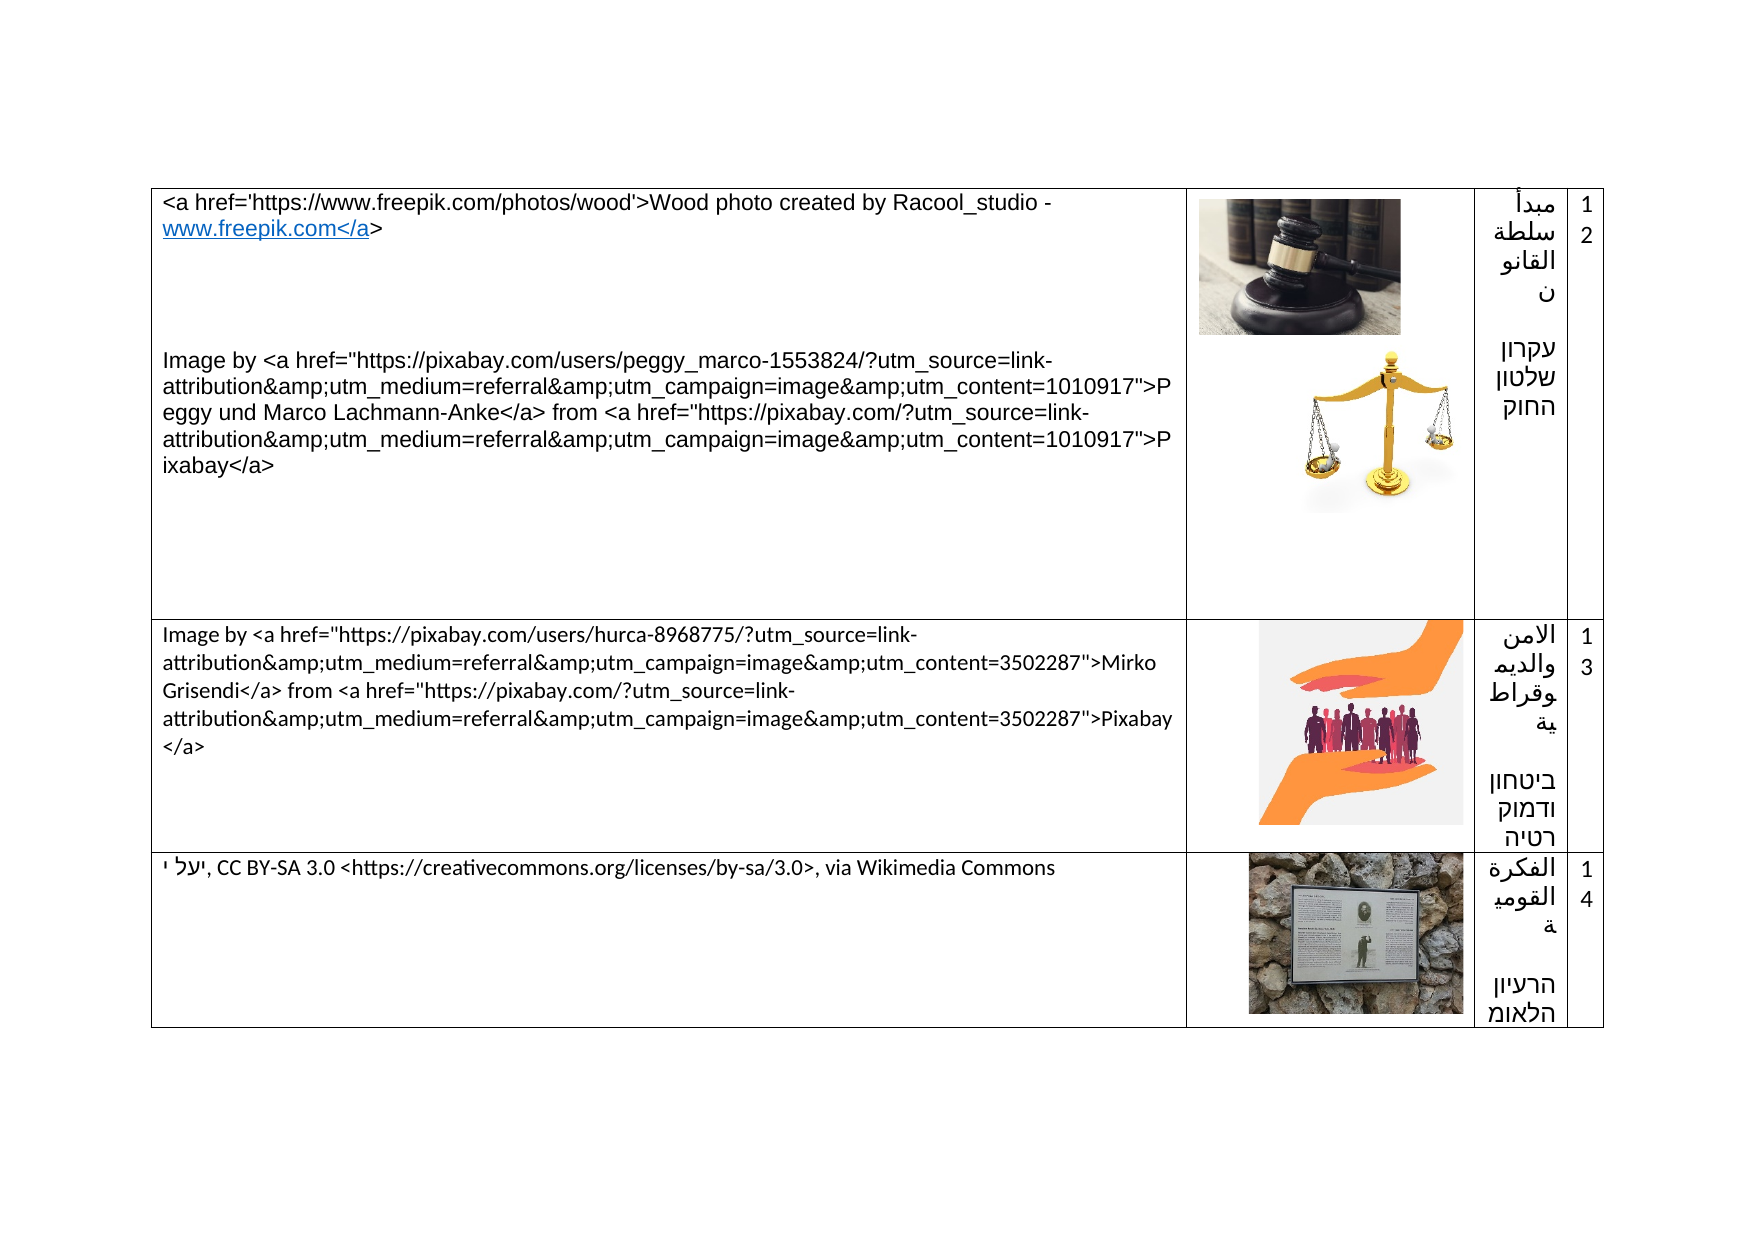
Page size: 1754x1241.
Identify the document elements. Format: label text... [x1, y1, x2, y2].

table_cell [1187, 189, 1474, 619]
table_cell مبدأ سلطة القانون עקרון שלטון החוק [1475, 189, 1567, 619]
picture [1248, 853, 1464, 1014]
table_cell [1187, 620, 1474, 852]
table_cell الامن والديموقراطية ביטחון ודמוקרטיה [1475, 620, 1567, 852]
picture [1258, 620, 1464, 825]
table_cell [1187, 853, 1474, 1027]
picture [1199, 199, 1464, 513]
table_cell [1475, 853, 1567, 1027]
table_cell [152, 853, 1186, 1027]
table_cell 13 [1568, 620, 1603, 852]
table_cell 14 [1568, 853, 1603, 1027]
table_cell <a href='https://www.freepik.com/photos/wood'>Wood photo created by Racool_studio - www.freepik.com</a> Image by <a href="https://pixabay.com/users/peggy_marco-1553824/?utm_source=link-attribution&amp;utm_medium=referral&amp;utm_campaign=image&amp;utm_content=1010917">Peggy und Marco Lachmann-Anke</a> from <a href="https://pixabay.com/?utm_source=link-attribution&amp;utm_medium=referral&amp;utm_campaign=image&amp;utm_content=1010917">Pixabay</a> [152, 189, 1186, 619]
table_cell 12 [1568, 189, 1603, 619]
table_cell Image by <a href="https://pixabay.com/users/hurca-8968775/?utm_source=link-attribution&amp;utm_medium=referral&amp;utm_campaign=image&amp;utm_content=3502287">Mirko Grisendi</a> from <a href="https://pixabay.com/?utm_source=link-attribution&amp;utm_medium=referral&amp;utm_campaign=image&amp;utm_content=3502287">Pixabay</a> [152, 620, 1186, 852]
